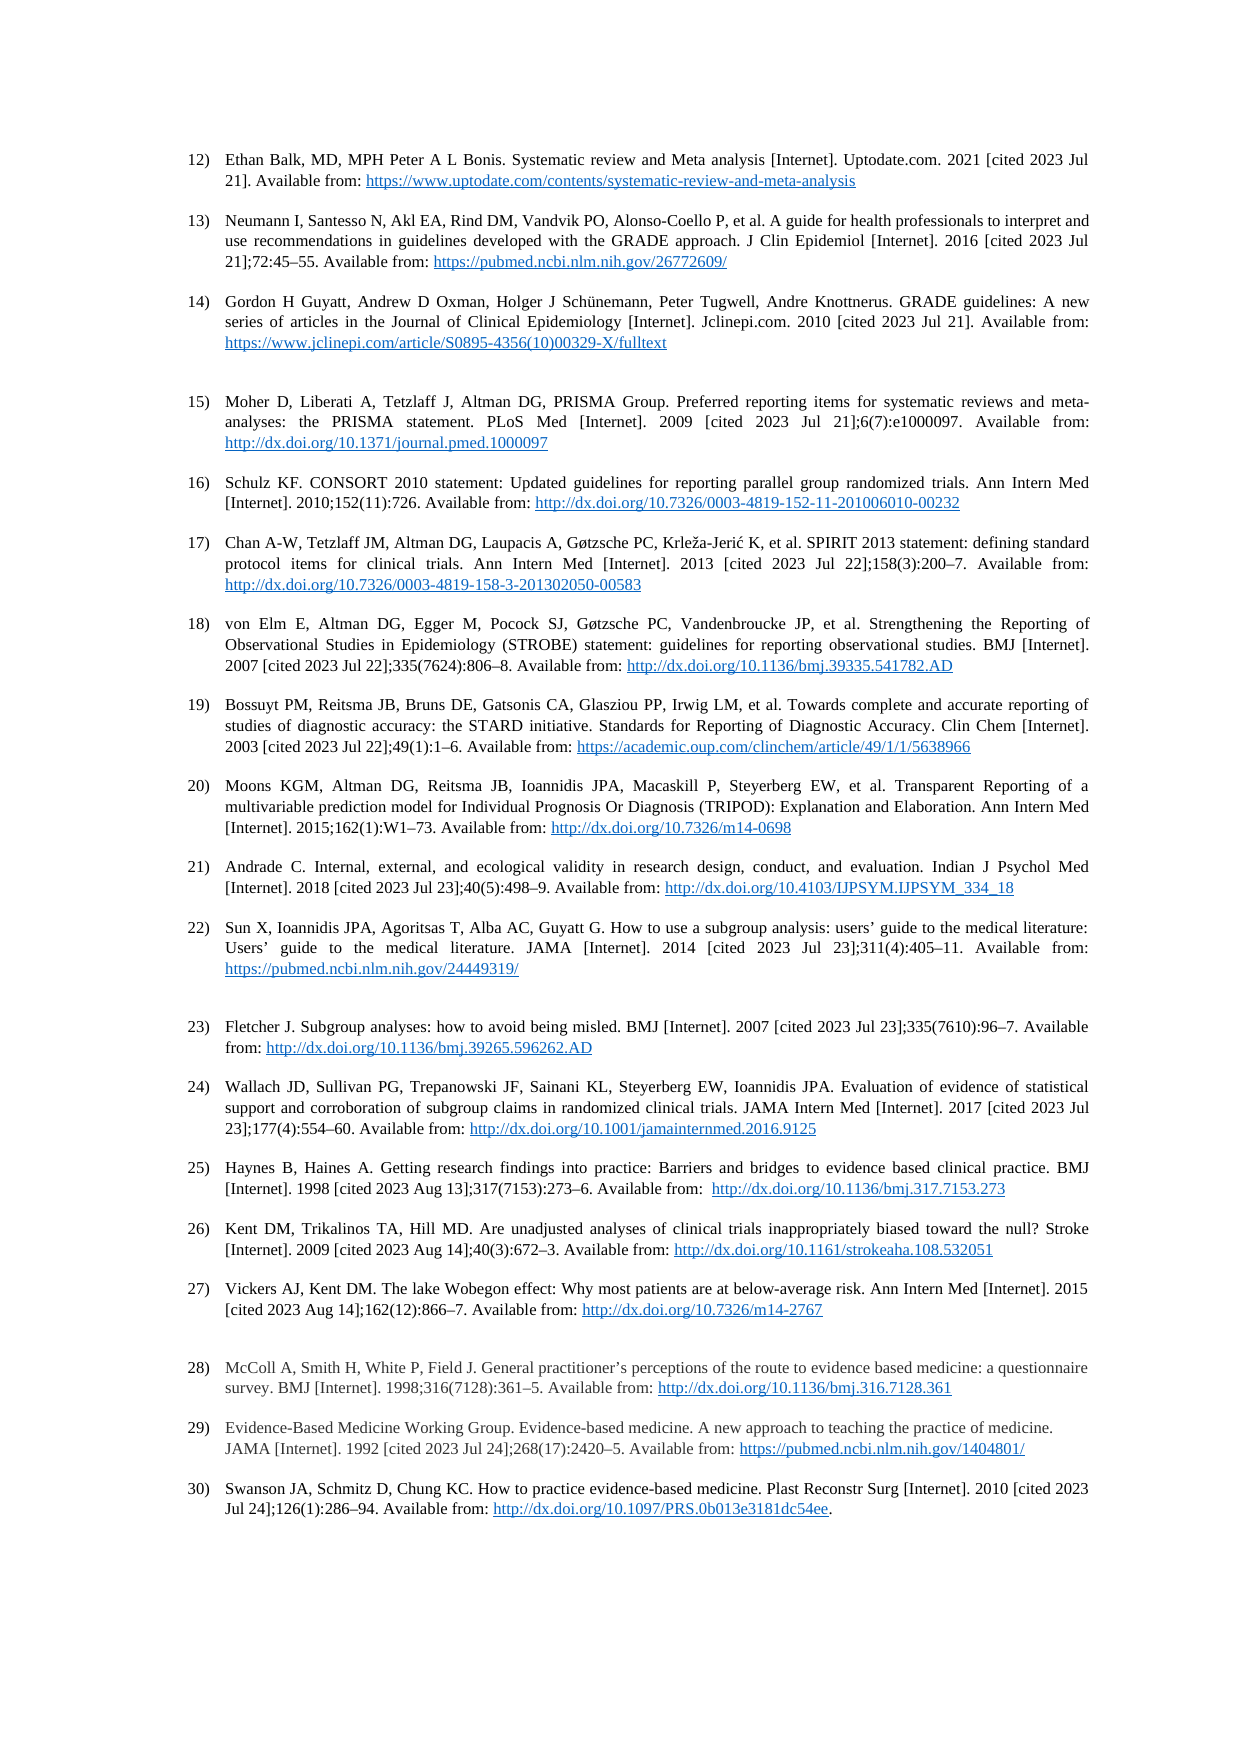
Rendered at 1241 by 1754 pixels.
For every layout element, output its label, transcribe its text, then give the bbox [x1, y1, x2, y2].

list Bossuyt PM, Reitsma JB, Bruns DE, Gatsonis CA, Glasziou PP, Irwig LM, et al. Towards complete and accurate reporting of studies of diagnostic accuracy: the STARD initiative. Standards for Reporting of Diagnostic Accuracy. Clin Chem [Internet]. 2003 [cited 2023 Jul 22];49(1):1–6. Available from: https://academic.oup.com/clinchem/article/49/1/1/5638966 [187, 695, 1090, 756]
list Moons KGM, Altman DG, Reitsma JB, Ioannidis JPA, Macaskill P, Steyerberg EW, et al. Transparent Reporting of a multivariable prediction model for Individual Prognosis Or Diagnosis (TRIPOD): Explanation and Elaboration. Ann Intern Med [Internet]. 2015;162(1):W1–73. Available from: http://dx.doi.org/10.7326/m14-0698 [187, 776, 1090, 837]
list McColl A, Smith H, White P, Field J. General practitioner’s perceptions of the route to evidence based medicine: a questionnaire survey. BMJ [Internet]. 1998;316(7128):361–5. Available from: http://dx.doi.org/10.1136/bmj.316.7128.361 [187, 1358, 1090, 1397]
list Andrade C. Internal, external, and ecological validity in research design, conduct, and evaluation. Indian J Psychol Med [Internet]. 2018 [cited 2023 Jul 23];40(5):498–9. Available from: http://dx.doi.org/10.4103/IJPSYM.IJPSYM_334_18 [187, 857, 1090, 897]
list Evidence-Based Medicine Working Group. Evidence-based medicine. A new approach to teaching the practice of medicine. JAMA [Internet]. 1992 [cited 2023 Jul 24];268(17):2420–5. Available from: https://pubmed.ncbi.nlm.nih.gov/1404801/ [187, 1418, 1090, 1458]
list Swanson JA, Schmitz D, Chung KC. How to practice evidence-based medicine. Plast Reconstr Surg [Internet]. 2010 [cited 2023 Jul 24];126(1):286–94. Available from: http://dx.doi.org/10.1097/PRS.0b013e3181dc54ee. [187, 1478, 1090, 1518]
list Kent DM, Trikalinos TA, Hill MD. Are unadjusted analyses of clinical trials inappropriately biased toward the null? Stroke [Internet]. 2009 [cited 2023 Aug 14];40(3):672–3. Available from: http://dx.doi.org/10.1161/strokeaha.108.532051 [187, 1219, 1090, 1258]
list Fletcher J. Subgroup analyses: how to avoid being misled. BMJ [Internet]. 2007 [cited 2023 Jul 23];335(7610):96–7. Available from: http://dx.doi.org/10.1136/bmj.39265.596262.AD [187, 1017, 1090, 1057]
list Gordon H Guyatt, Andrew D Oxman, Holger J Schünemann, Peter Tugwell, Andre Knottnerus. GRADE guidelines: A new series of articles in the Journal of Clinical Epidemiology [Internet]. Jclinepi.com. 2010 [cited 2023 Jul 21]. Available from: https://www.jclinepi.com/article/S0895-4356(10)00329-X/fulltext [187, 291, 1090, 352]
list Schulz KF. CONSORT 2010 statement: Updated guidelines for reporting parallel group randomized trials. Ann Intern Med [Internet]. 2010;152(11):726. Available from: http://dx.doi.org/10.7326/0003-4819-152-11-201006010-00232 [187, 473, 1090, 512]
list Vickers AJ, Kent DM. The lake Wobegon effect: Why most patients are at below-average risk. Ann Intern Med [Internet]. 2015 [cited 2023 Aug 14];162(12):866–7. Available from: http://dx.doi.org/10.7326/m14-2767 [187, 1279, 1090, 1319]
list Ethan Balk, MD, MPH Peter A L Bonis. Systematic review and Meta analysis [Internet]. Uptodate.com. 2021 [cited 2023 Jul 21]. Available from: https://www.uptodate.com/contents/systematic-review-and-meta-analysis [187, 150, 1090, 190]
list von Elm E, Altman DG, Egger M, Pocock SJ, Gøtzsche PC, Vandenbroucke JP, et al. Strengthening the Reporting of Observational Studies in Epidemiology (STROBE) statement: guidelines for reporting observational studies. BMJ [Internet]. 2007 [cited 2023 Jul 22];335(7624):806–8. Available from: http://dx.doi.org/10.1136/bmj.39335.541782.AD [187, 614, 1090, 674]
list Sun X, Ioannidis JPA, Agoritsas T, Alba AC, Guyatt G. How to use a subgroup analysis: users’ guide to the medical literature: Users’ guide to the medical literature. JAMA [Internet]. 2014 [cited 2023 Jul 23];311(4):405–11. Available from: https://pubmed.ncbi.nlm.nih.gov/24449319/ [187, 918, 1090, 978]
list Wallach JD, Sullivan PG, Trepanowski JF, Sainani KL, Steyerberg EW, Ioannidis JPA. Evaluation of evidence of statistical support and corroboration of subgroup claims in randomized clinical trials. JAMA Intern Med [Internet]. 2017 [cited 2023 Jul 23];177(4):554–60. Available from: http://dx.doi.org/10.1001/jamainternmed.2016.9125 [187, 1077, 1090, 1138]
list Moher D, Liberati A, Tetzlaff J, Altman DG, PRISMA Group. Preferred reporting items for systematic reviews and meta-analyses: the PRISMA statement. PLoS Med [Internet]. 2009 [cited 2023 Jul 21];6(7):e1000097. Available from: http://dx.doi.org/10.1371/journal.pmed.1000097 [187, 392, 1090, 452]
list Haynes B, Haines A. Getting research findings into practice: Barriers and bridges to evidence based clinical practice. BMJ [Internet]. 1998 [cited 2023 Aug 13];317(7153):273–6. Available from: http://dx.doi.org/10.1136/bmj.317.7153.273 [187, 1158, 1090, 1198]
list Neumann I, Santesso N, Akl EA, Rind DM, Vandvik PO, Alonso-Coello P, et al. A guide for health professionals to interpret and use recommendations in guidelines developed with the GRADE approach. J Clin Epidemiol [Internet]. 2016 [cited 2023 Jul 21];72:45–55. Available from: https://pubmed.ncbi.nlm.nih.gov/26772609/ [187, 210, 1090, 271]
list Chan A-W, Tetzlaff JM, Altman DG, Laupacis A, Gøtzsche PC, Krleža-Jerić K, et al. SPIRIT 2013 statement: defining standard protocol items for clinical trials. Ann Intern Med [Internet]. 2013 [cited 2023 Jul 22];158(3):200–7. Available from: http://dx.doi.org/10.7326/0003-4819-158-3-201302050-00583 [187, 533, 1090, 593]
